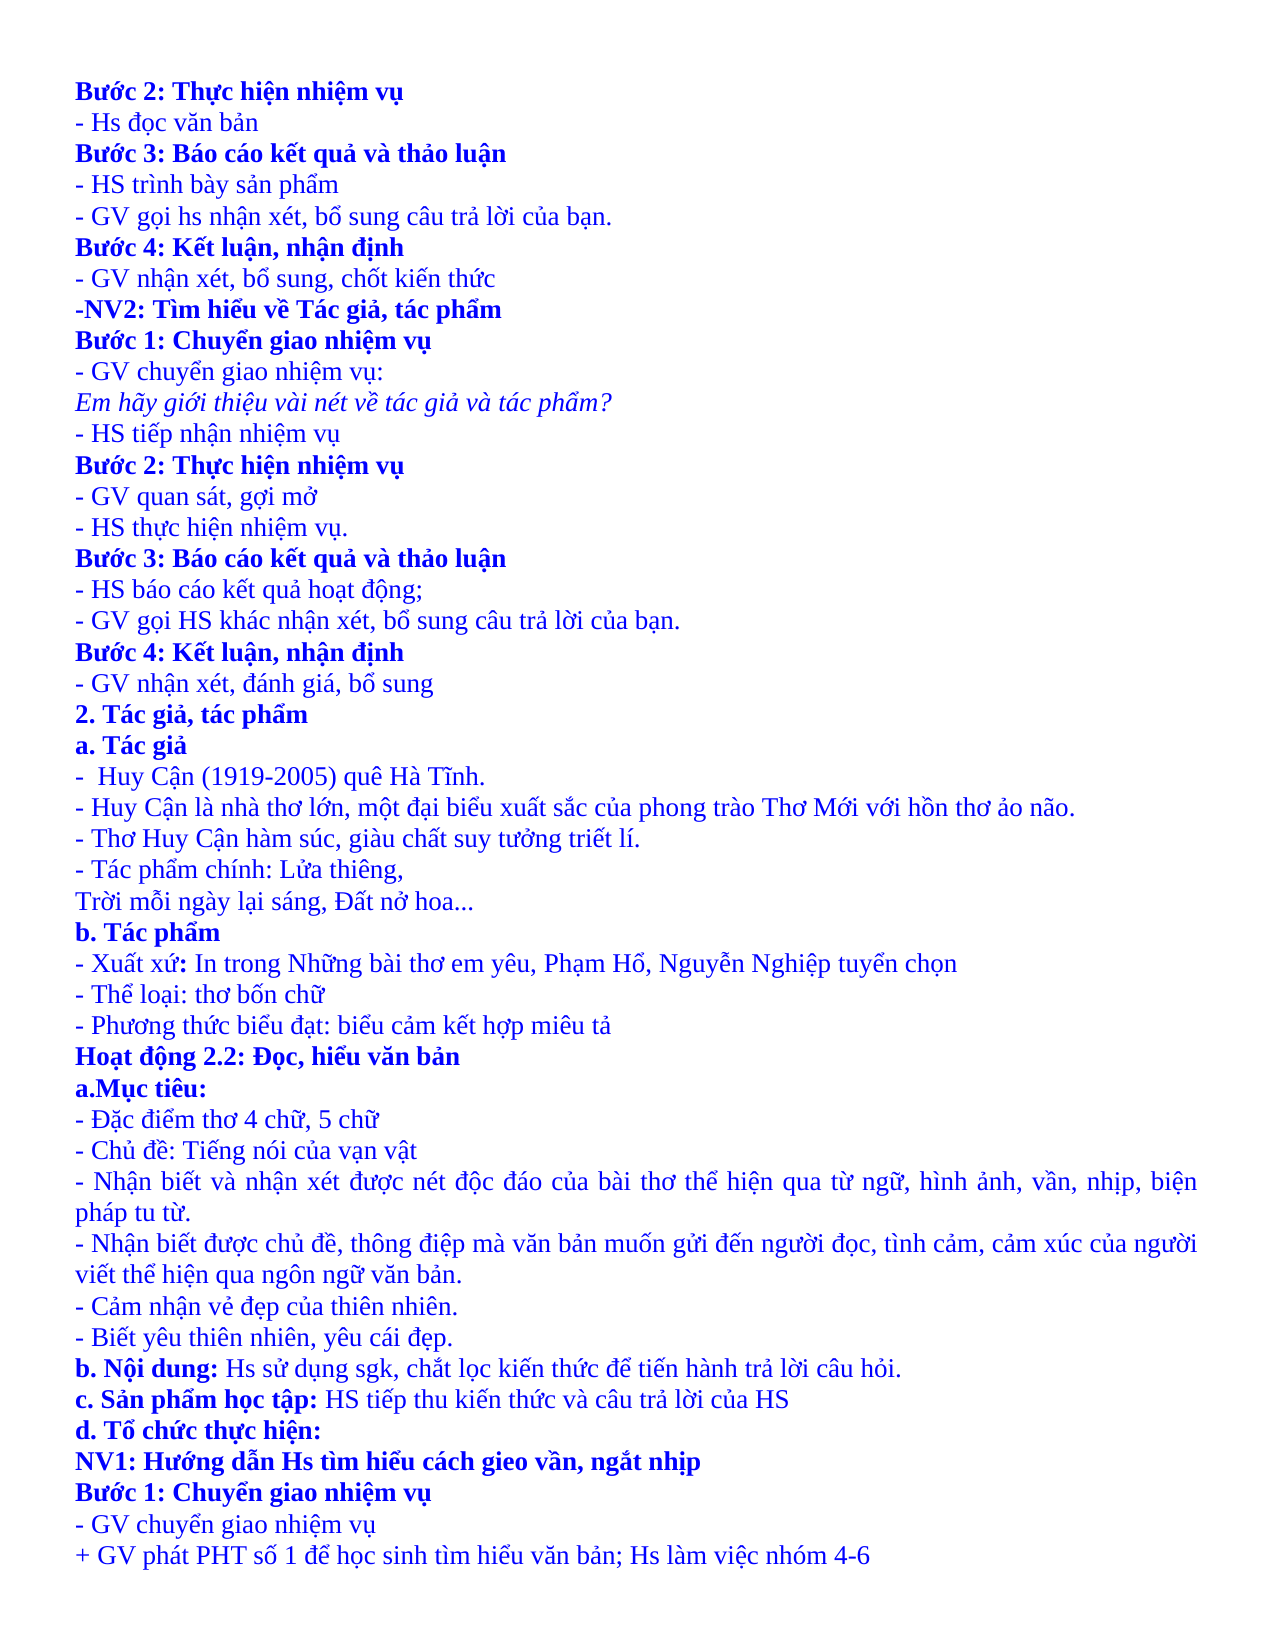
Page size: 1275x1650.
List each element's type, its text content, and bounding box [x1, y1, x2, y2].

text - GV chuyển giao nhiệm vụ [75, 1508, 1200, 1539]
text Bước 1: Chuyển giao nhiệm vụ [75, 324, 1200, 355]
text - Thể loại: thơ bốn chữ [75, 978, 1200, 1009]
text Bước 2: Thực hiện nhiệm vụ [75, 449, 1200, 480]
text - Cảm nhận vẻ đẹp của thiên nhiên. [75, 1290, 1200, 1321]
text - Xuất xứ: In trong Những bài thơ em yêu, Phạm Hổ, Nguyễn Nghiệp tuyển chọn [75, 947, 1200, 978]
text - HS thực hiện nhiệm vụ. [75, 511, 1200, 542]
text Bước 4: Kết luận, nhận định [75, 636, 1200, 667]
text d. Tổ chức thực hiện: [75, 1414, 1200, 1445]
text Bước 2: Thực hiện nhiệm vụ [75, 75, 1200, 106]
text Trời mỗi ngày lại sáng, Đất nở hoa... [75, 885, 1200, 916]
text - GV chuyển giao nhiệm vụ: [75, 355, 1200, 386]
text - GV nhận xét, đánh giá, bổ sung [75, 667, 1200, 698]
text - HS trình bày sản phẩm [75, 168, 1200, 199]
text Bước 1: Chuyển giao nhiệm vụ [75, 1477, 1200, 1508]
text c. Sản phẩm học tập: HS tiếp thu kiến thức và câu trả lời của HS [75, 1383, 1200, 1414]
text - Biết yêu thiên nhiên, yêu cái đẹp. [75, 1321, 1200, 1352]
text - Tác phẩm chính: Lửa thiêng, [75, 854, 1200, 885]
text - Huy Cận là nhà thơ lớn, một đại biểu xuất sắc của phong trào Thơ Mới với hồn thơ ảo não. [75, 791, 1200, 822]
text - HS tiếp nhận nhiệm vụ [75, 418, 1200, 449]
text Bước 4: Kết luận, nhận định [75, 231, 1200, 262]
text Em hãy giới thiệu vài nét về tác giả và tác phẩm? [75, 386, 1200, 418]
text - Nhận biết và nhận xét được nét độc đáo của bài thơ thể hiện qua từ ngữ, hình ảnh, vần, nhịp, biện pháp tu từ. [75, 1165, 1200, 1227]
text b. Tác phẩm [75, 916, 1200, 947]
text - Hs đọc văn bản [75, 106, 1200, 137]
text - GV nhận xét, bổ sung, chốt kiến thức [75, 262, 1200, 293]
text Bước 3: Báo cáo kết quả và thảo luận [75, 137, 1200, 168]
text 2. Tác giả, tác phẩm [75, 698, 1200, 729]
text - HS báo cáo kết quả hoạt động; [75, 573, 1200, 604]
text -NV2: Tìm hiểu về Tác giả, tác phẩm [75, 293, 1200, 324]
text - Chủ đề: Tiếng nói của vạn vật [75, 1134, 1200, 1165]
text - Đặc điểm thơ 4 chữ, 5 chữ [75, 1103, 1200, 1134]
text - Phương thức biểu đạt: biểu cảm kết hợp miêu tả [75, 1009, 1200, 1041]
text a. Tác giả [75, 729, 1200, 760]
text NV1: Hướng dẫn Hs tìm hiểu cách gieo vần, ngắt nhịp [75, 1445, 1200, 1477]
text - Nhận biết được chủ đề, thông điệp mà văn bản muốn gửi đến người đọc, tình cảm, cảm xúc của người viết thể hiện qua ngôn ngữ văn bản. [75, 1227, 1200, 1290]
text - Huy Cận (1919-2005) quê Hà Tĩnh. [75, 760, 1200, 791]
text - GV gọi HS khác nhận xét, bổ sung câu trả lời của bạn. [75, 604, 1200, 636]
text + GV phát PHT số 1 để học sinh tìm hiểu văn bản; Hs làm việc nhóm 4-6 [75, 1539, 1200, 1570]
text - GV quan sát, gợi mở [75, 480, 1200, 511]
text - Thơ Huy Cận hàm súc, giàu chất suy tưởng triết lí. [75, 822, 1200, 854]
text a.Mục tiêu: [75, 1072, 1200, 1103]
text Bước 3: Báo cáo kết quả và thảo luận [75, 542, 1200, 573]
text Hoạt động 2.2: Đọc, hiểu văn bản [75, 1041, 1200, 1072]
text b. Nội dung: Hs sử dụng sgk, chắt lọc kiến thức để tiến hành trả lời câu hỏi. [75, 1352, 1200, 1383]
text - GV gọi hs nhận xét, bổ sung câu trả lời của bạn. [75, 199, 1200, 231]
